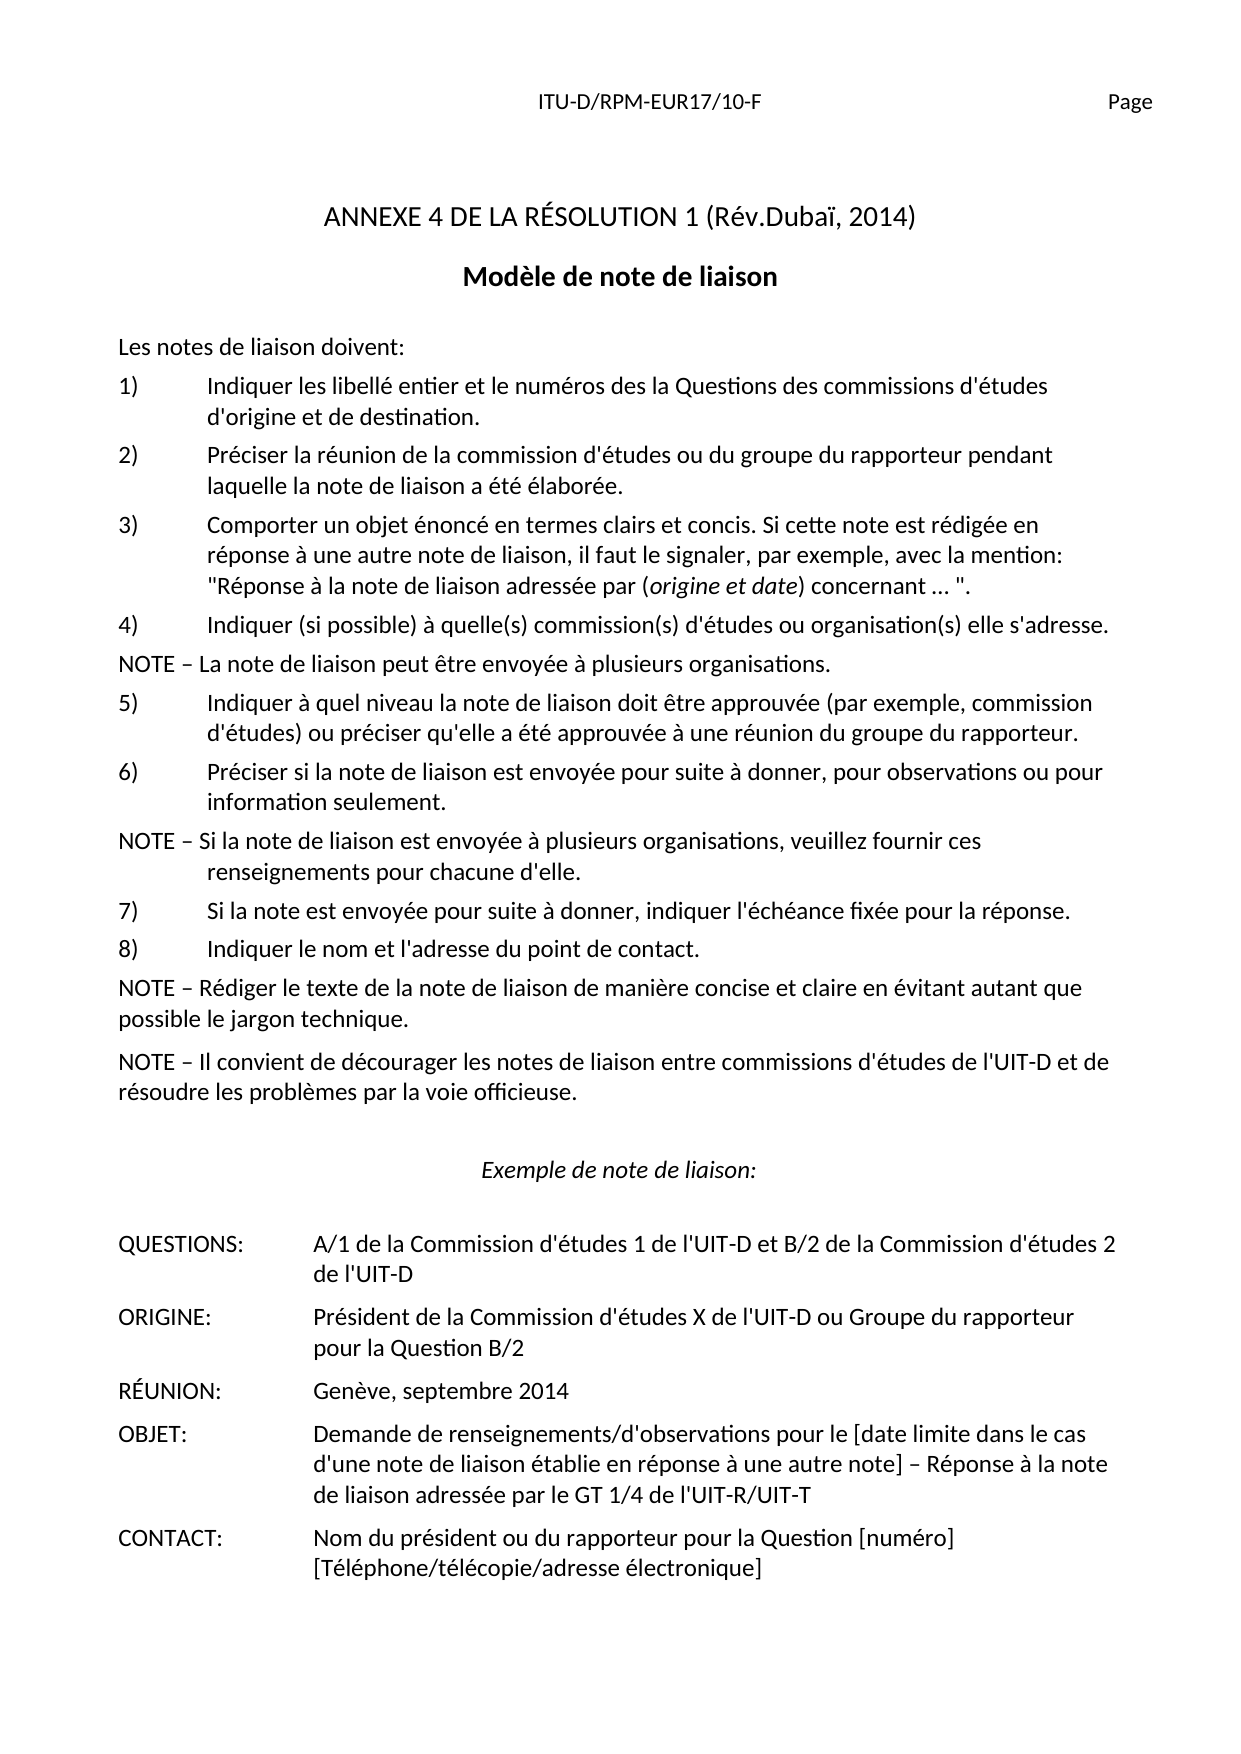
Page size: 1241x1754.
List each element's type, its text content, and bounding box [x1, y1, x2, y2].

title Modèle de note de liaison [118, 258, 1122, 294]
title Les notes de liaison doivent: [118, 331, 1122, 362]
text OBJET: Demande de renseignements/d'observations pour le [date limite dans le cas d'une note de liaison établie en réponse à une autre note] – Réponse à la note de liaison adressée par le GT 1/4 de l'UIT-R/UIT-T [118, 1418, 1122, 1509]
subtitle Exemple de note de liaison: [118, 1154, 1122, 1185]
text 6) Préciser si la note de liaison est envoyée pour suite à donner, pour observations ou pour information seulement. [118, 756, 1122, 817]
text 1) Indiquer le numéro de Question des commissions d'études d'origine et de destination. [118, 370, 1122, 431]
text 3) Comporter un objet énoncé en termes clairs et concis. Si cette note est rédigée en réponse à une autre note de liaison, il faut le signaler, par exemple, avec la mention: "Réponse à la note de liaison adressée par (origine et date) concernant … ". [118, 509, 1122, 601]
text 7) Si la note est envoyée pour suite à donner, indiquer l'échéance fixée pour la réponse. [118, 895, 1122, 925]
text QUESTIONS: A/1 de la Commission d'études 1 de l'UIT-D et B/2 de la Commission d'études 2 de l'UIT-D [118, 1228, 1122, 1289]
text NOTE – Si la note de liaison est envoyée à plusieurs organisations, veuillez fournir ces renseignements pour chacune d'elle. [118, 825, 1122, 886]
text ORIGINE: Président de la Commission d'études X de l'UIT-D ou Groupe du rapporteur pour la Question B/2 [118, 1301, 1122, 1362]
text 8) Indiquer le nom et l'adresse du point de contact. [118, 934, 1122, 964]
text 2) Préciser la réunion de la commission d'études ou du groupe du rapporteur pendant laquelle la note de liaison a été élaborée. [118, 440, 1122, 501]
text NOTE – Rédiger le texte de la note de liaison de manière concise et claire en évitant autant que possible le jargon technique. [118, 972, 1122, 1033]
text RÉUNION: Genève, septembre 2014 [118, 1375, 1122, 1405]
text 4) Indiquer (si possible) à quelle(s) commission(s) d'études ou organisation(s) elle s'adresse. [118, 609, 1122, 639]
text 5) Indiquer à quel niveau la note de liaison doit être approuvée (par exemple, commission d'études) ou préciser qu'elle a été approuvée à une réunion du groupe du rapporteur. [118, 687, 1122, 748]
text NOTE – La note de liaison peut être envoyée à plusieurs organisations. [118, 648, 1122, 678]
text CONTACT: Nom du président ou du rapporteur pour la Question [numéro] [Téléphone/télécopie/adresse électronique] [118, 1522, 1122, 1583]
text NOTE – Il convient de décourager les notes de liaison entre commissions d'études de l'UIT-D et de résoudre les problèmes par la voie officieuse. [118, 1046, 1122, 1107]
text Annexe 4 de la Résolution 1 (Rév.Dubaï, 2014) [118, 198, 1122, 233]
